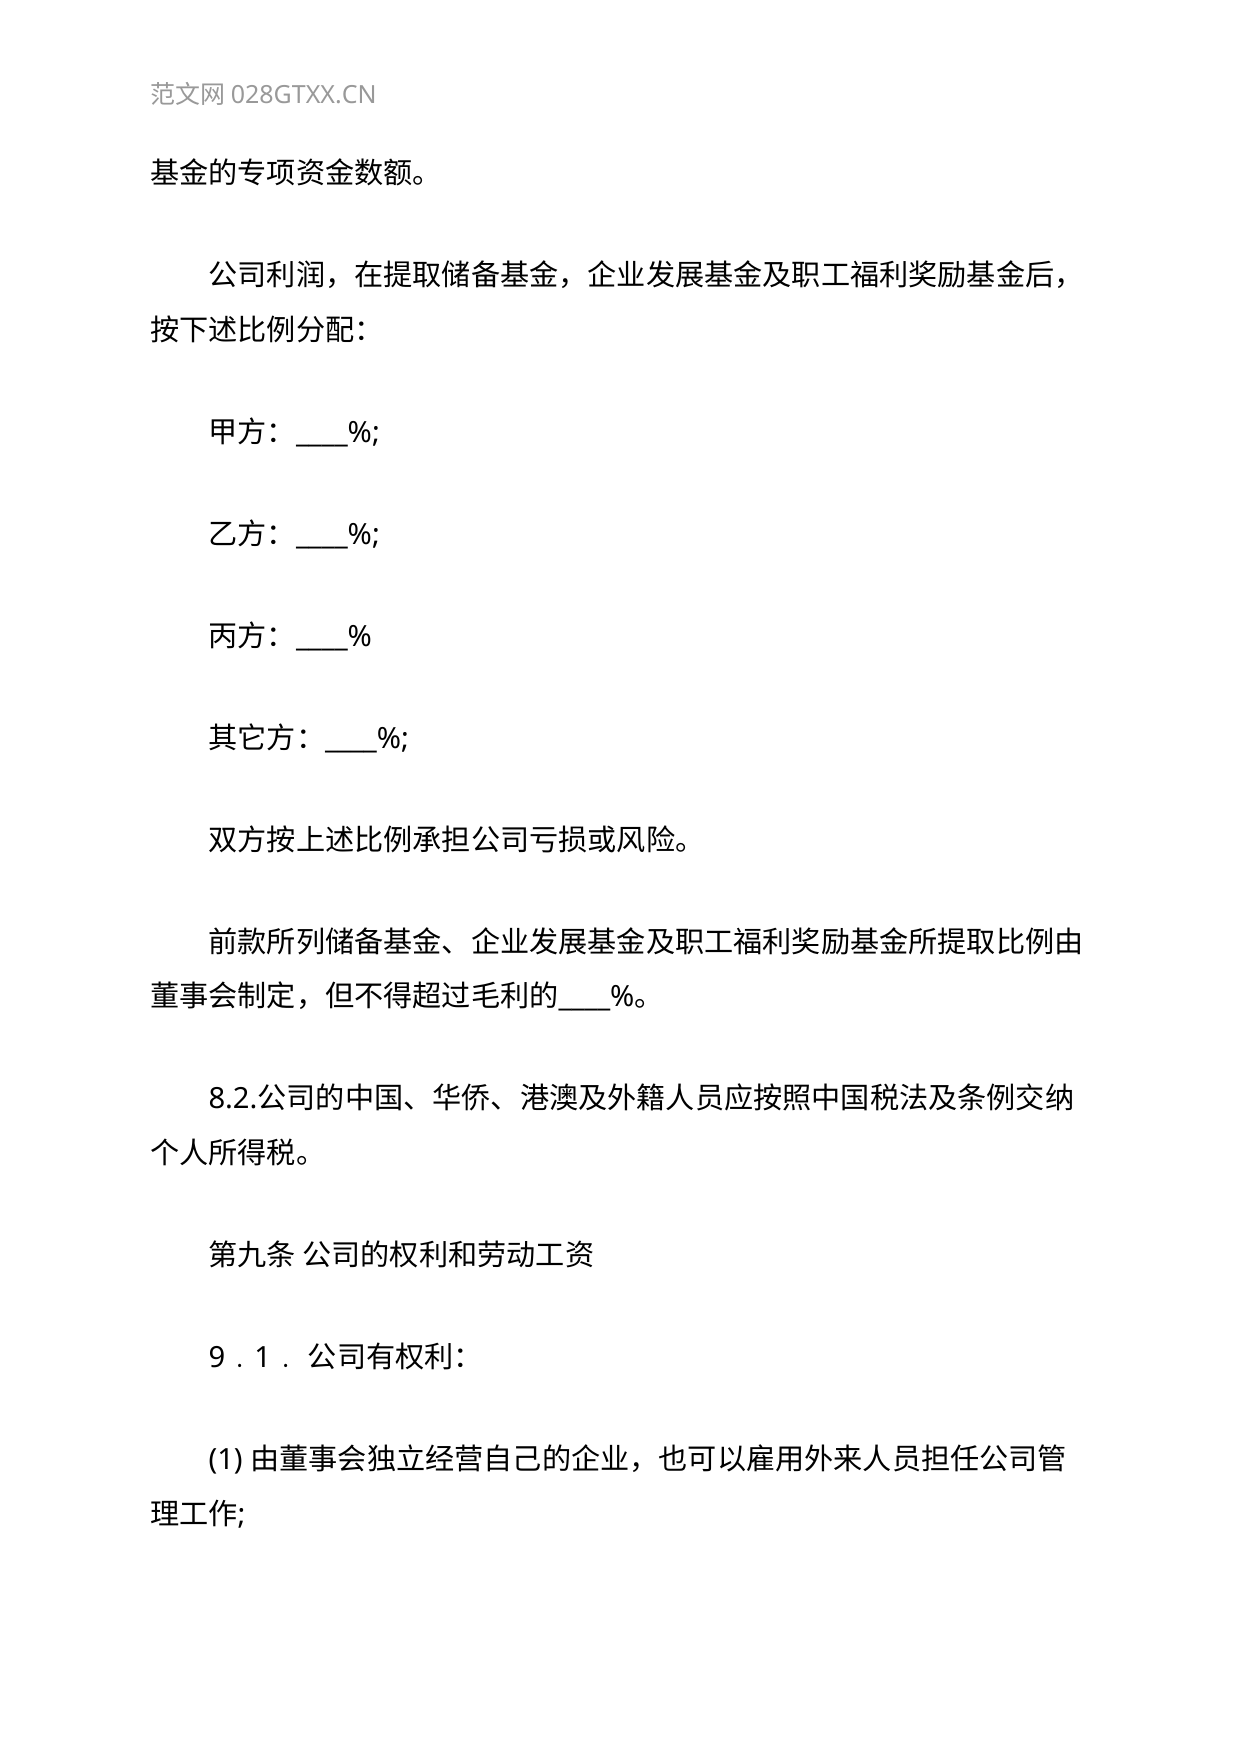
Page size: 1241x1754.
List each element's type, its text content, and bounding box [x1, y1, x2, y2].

text 第九条 公司的权利和劳动工资 [150, 1232, 1090, 1274]
text 8.2.公司的中国、华侨、港澳及外籍人员应按照中国税法及条例交纳个人所得税。 [150, 1075, 1090, 1172]
text 9﹒1﹒ 公司有权利： [150, 1333, 1090, 1376]
text (1) 由董事会独立经营自己的企业，也可以雇用外来人员担任公司管理工作; [150, 1436, 1090, 1533]
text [150, 150, 1090, 192]
text 甲方：____%; [150, 408, 1090, 451]
text 公司利润，在提取储备基金，企业发展基金及职工福利奖励基金后，按下述比例分配： [150, 252, 1090, 349]
text 双方按上述比例承担公司亏损或风险。 [150, 816, 1090, 859]
text 丙方：____% [150, 612, 1090, 655]
text 其它方：____%; [150, 714, 1090, 757]
text 乙方：____%; [150, 510, 1090, 553]
text 前款所列储备基金、企业发展基金及职工福利奖励基金所提取比例由董事会制定，但不得超过毛利的____%。 [150, 918, 1090, 1015]
